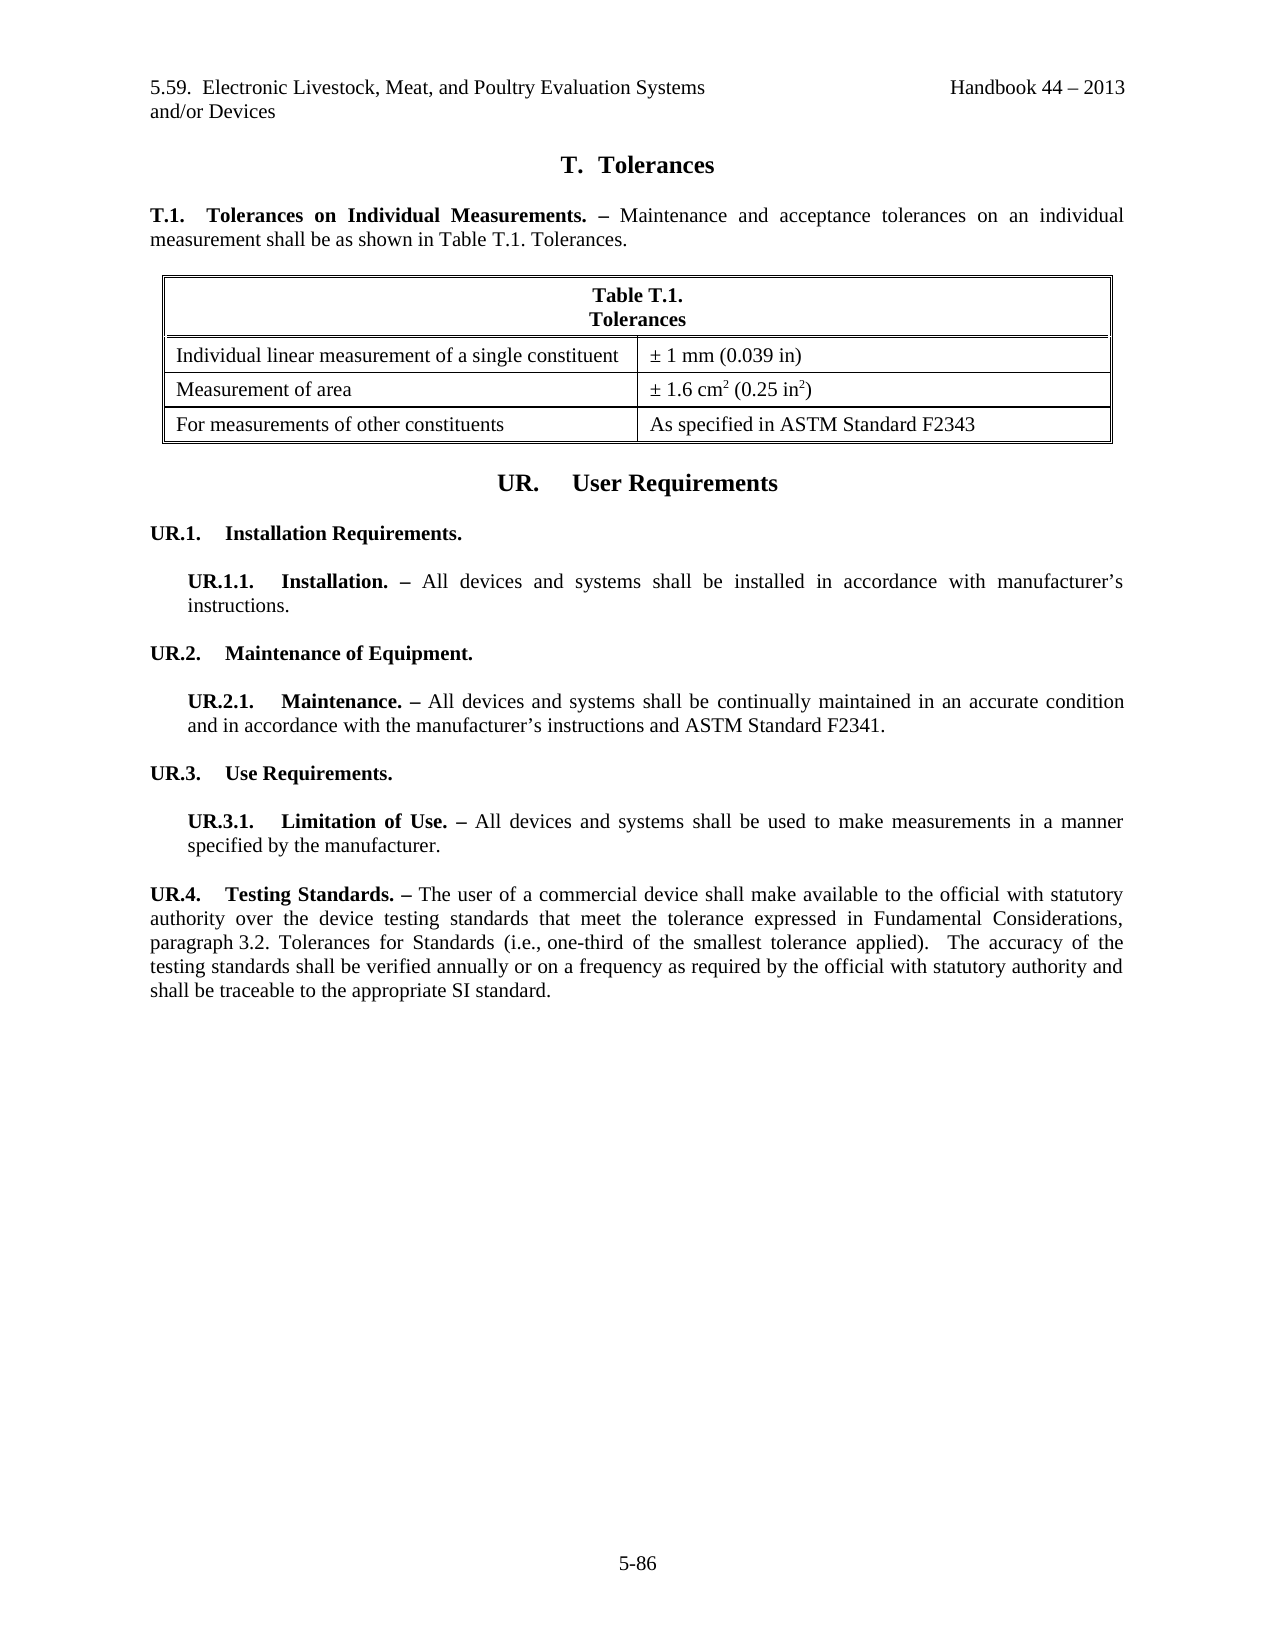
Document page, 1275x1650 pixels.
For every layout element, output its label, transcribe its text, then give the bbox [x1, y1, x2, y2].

text UR.1.1. Installation. – All devices and systems shall be installed in accordance with manufacturer’s instructions. [187, 569, 1125, 617]
subtitle UR.2. Maintenance of Equipment. [150, 641, 1125, 665]
table_cell For measurements of other constituents [165, 408, 637, 441]
text UR.2.1. Maintenance. – All devices and systems shall be continually maintained in an accurate condition and in accordance with the manufacturer’s instructions and ASTM Standard F2341. [187, 689, 1125, 737]
table_cell Individual linear measurement of a single constituent [164, 335, 637, 371]
table_header Table T.1. Tolerances [165, 278, 1110, 335]
subtitle . User Requirements [150, 468, 1125, 496]
table_cell ± 1 mm (0.039 in) [638, 335, 1111, 371]
subtitle UR.3. Use Requirements. [150, 761, 1125, 785]
text UR.3.1. Limitation of Use. – All devices and systems shall be used to make measurements in a manner specified by the manufacturer. [187, 809, 1125, 857]
table_cell ± 1.6 cm2 (0.25 in2) [638, 373, 1110, 406]
text UR.4. Testing Standards. – The user of a commercial device shall make available to the official with statutory authority over the device testing standards that meet the tolerance expressed in Fundamental Considerations, paragraph 3.2. Tolerances for Standards (i.e., one-third of the smallest tolerance applied). The accuracy of the testing standards shall be verified annually or on a frequency as required by the official with statutory authority and shall be traceable to the appropriate SI standard. [150, 881, 1125, 1002]
subtitle UR.1. Installation Requirements. [150, 521, 1125, 544]
subtitle T. Tolerances [150, 150, 1125, 179]
text T.1. Tolerances on Individual Measurements. – Maintenance and acceptance tolerances on an individual measurement shall be as shown in Table T.1. Tolerances. [150, 203, 1125, 251]
table_cell Measurement of area [165, 373, 637, 406]
table_cell As specified in ASTM Standard F2343 [638, 408, 1110, 441]
